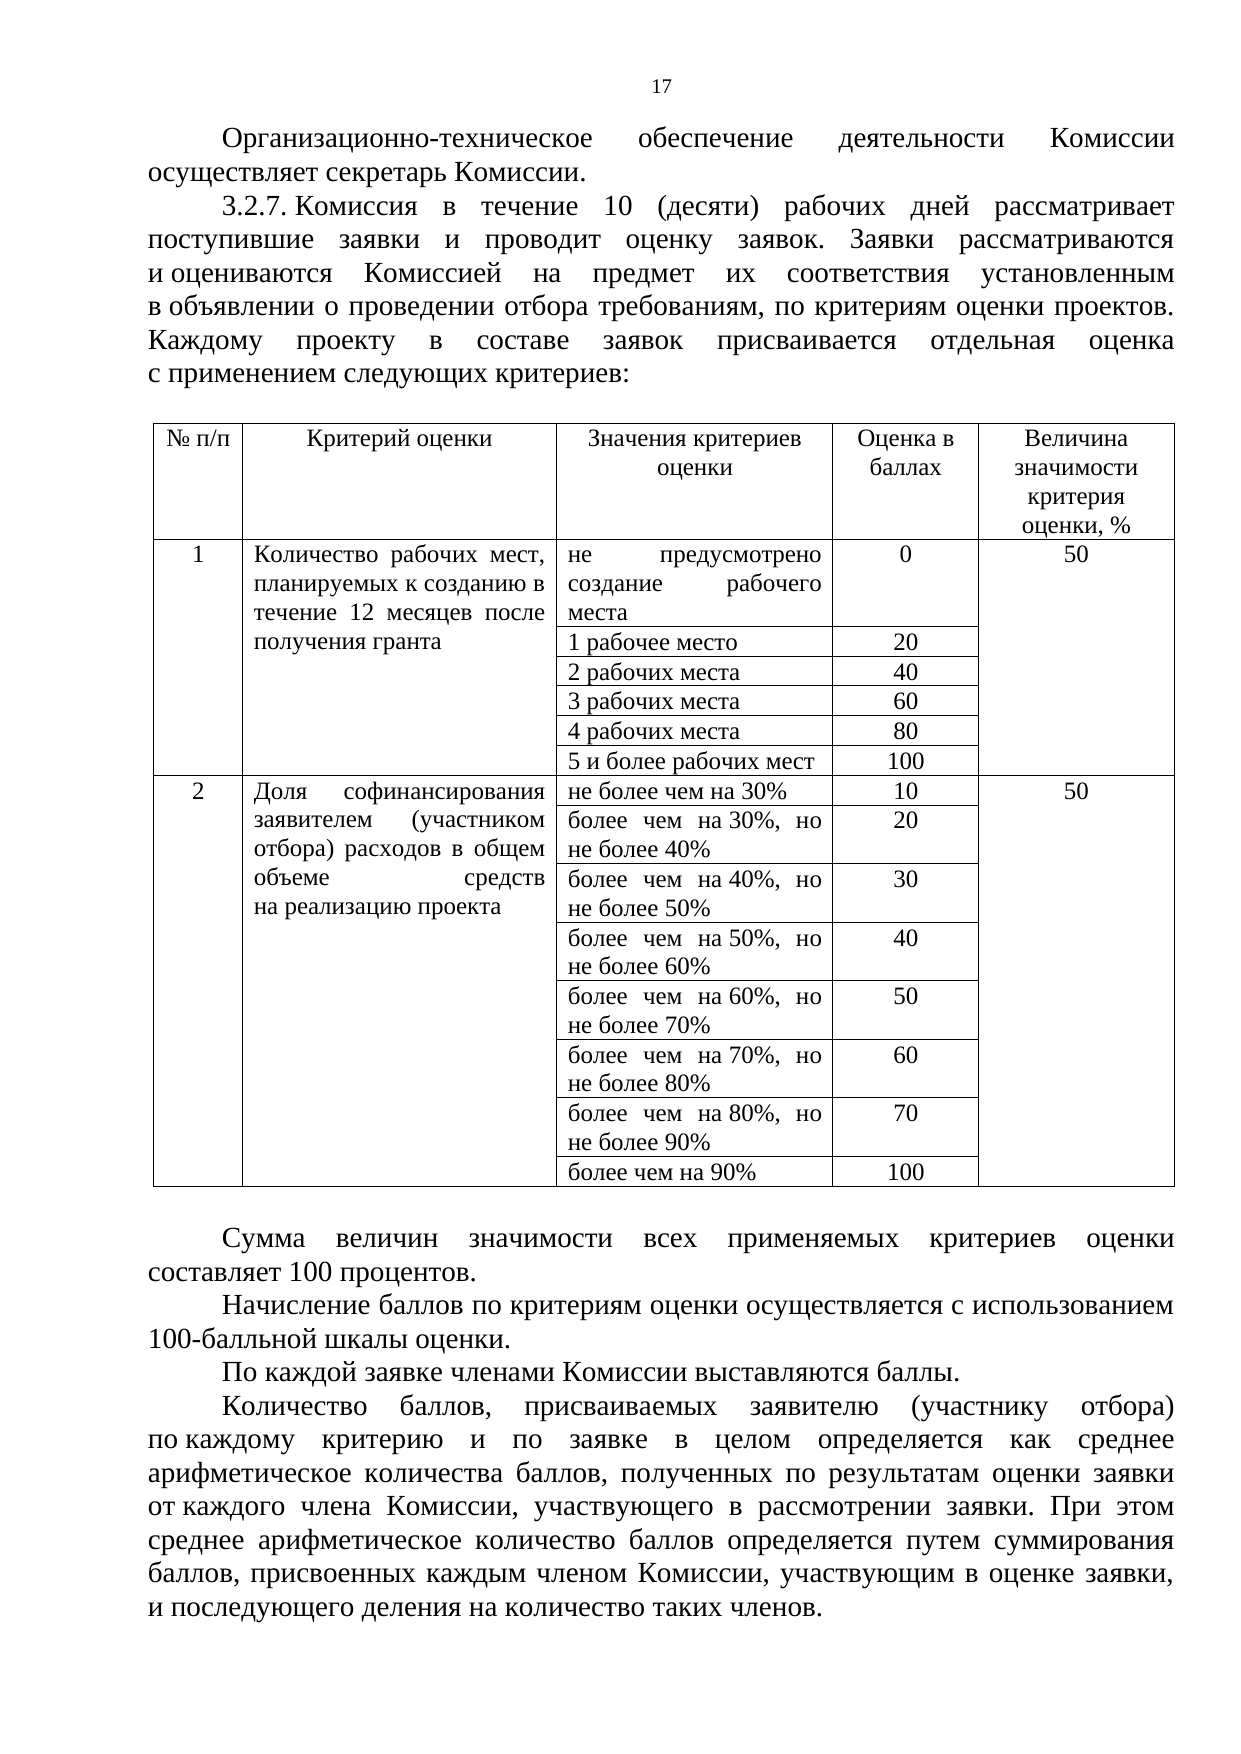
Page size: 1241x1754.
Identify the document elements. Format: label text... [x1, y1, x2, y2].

table_cell не предусмотрено создание рабочего места [557, 540, 832, 626]
table_header № п/п [154, 424, 242, 538]
table_cell 20 [833, 806, 978, 863]
table_cell более чем на 50%, но не более 60% [557, 923, 832, 980]
table_cell 100 [833, 1157, 978, 1186]
text Сумма величин значимости всех применяемых критериев оценки составляет 100 процентов. [148, 1220, 1175, 1287]
text 3.2.7. Комиссия в течение 10 (десяти) рабочих дней рассматривает поступившие заявки и проводит оценку заявок. Заявки рассматриваются и оцениваются Комиссией на предмет их соответствия установленным в объявлении о проведении отбора требованиям, по критериям оценки проектов. Каждому проекту в составе заявок присваивается отдельная оценка с применением следующих критериев: [148, 188, 1175, 389]
table_cell 1 [154, 540, 242, 775]
table_header Критерий оценки [243, 424, 556, 538]
text По каждой заявке членами Комиссии выставляются баллы. [148, 1354, 1175, 1388]
table_cell 50 [979, 776, 1174, 1186]
table_cell 20 [833, 627, 978, 656]
table_cell 4 рабочих места [557, 716, 832, 745]
table_cell более чем на 30%, но не более 40% [557, 806, 832, 863]
table_cell 100 [833, 746, 978, 775]
table_cell 60 [833, 686, 978, 715]
table_cell Доля софинансирования заявителем (участником отбора) расходов в общем объеме средств на реализацию проекта [243, 776, 556, 1186]
table_header Величина значимости критерия оценки, % [979, 424, 1174, 538]
table_cell более чем на 80%, но не более 90% [557, 1098, 832, 1156]
table_cell 10 [833, 776, 978, 804]
table_cell 70 [833, 1098, 978, 1156]
table_cell 5 и более рабочих мест [557, 746, 832, 775]
table_cell 3 рабочих места [557, 686, 832, 715]
table_header Оценка в баллах [833, 424, 978, 538]
table_cell 0 [833, 540, 978, 626]
text Количество баллов, присваиваемых заявителю (участнику отбора) по каждому критерию и по заявке в целом определяется как среднее арифметическое количества баллов, полученных по результатам оценки заявки от каждого члена Комиссии, участвующего в рассмотрении заявки. При этом среднее арифметическое количество баллов определяется путем суммирования баллов, присвоенных каждым членом Комиссии, участвующим в оценке заявки, и последующего деления на количество таких членов. [148, 1388, 1175, 1623]
table_header Значения критериев оценки [557, 424, 832, 538]
table_cell более чем на 70%, но не более 80% [557, 1040, 832, 1097]
text Организационно-техническое обеспечение деятельности Комиссии осуществляет секретарь Комиссии. [148, 121, 1175, 188]
table_cell 40 [833, 923, 978, 980]
text Начисление баллов по критериям оценки осуществляется с использованием 100-балльной шкалы оценки. [148, 1287, 1175, 1354]
table_cell 2 рабочих места [557, 657, 832, 685]
table_cell не более чем на 30% [557, 776, 832, 804]
table_cell 80 [833, 716, 978, 745]
table_cell 1 рабочее место [557, 627, 832, 656]
table_cell 50 [979, 540, 1174, 775]
table_cell Количество рабочих мест, планируемых к созданию в течение 12 месяцев после получения гранта [243, 540, 556, 775]
table_cell 2 [154, 776, 242, 1186]
table_cell 30 [833, 864, 978, 922]
table_cell 50 [833, 981, 978, 1039]
table_cell 60 [833, 1040, 978, 1097]
table_cell более чем на 90% [557, 1157, 832, 1186]
table_cell более чем на 60%, но не более 70% [557, 981, 832, 1039]
table_cell 40 [833, 657, 978, 685]
table_cell более чем на 40%, но не более 50% [557, 864, 832, 922]
